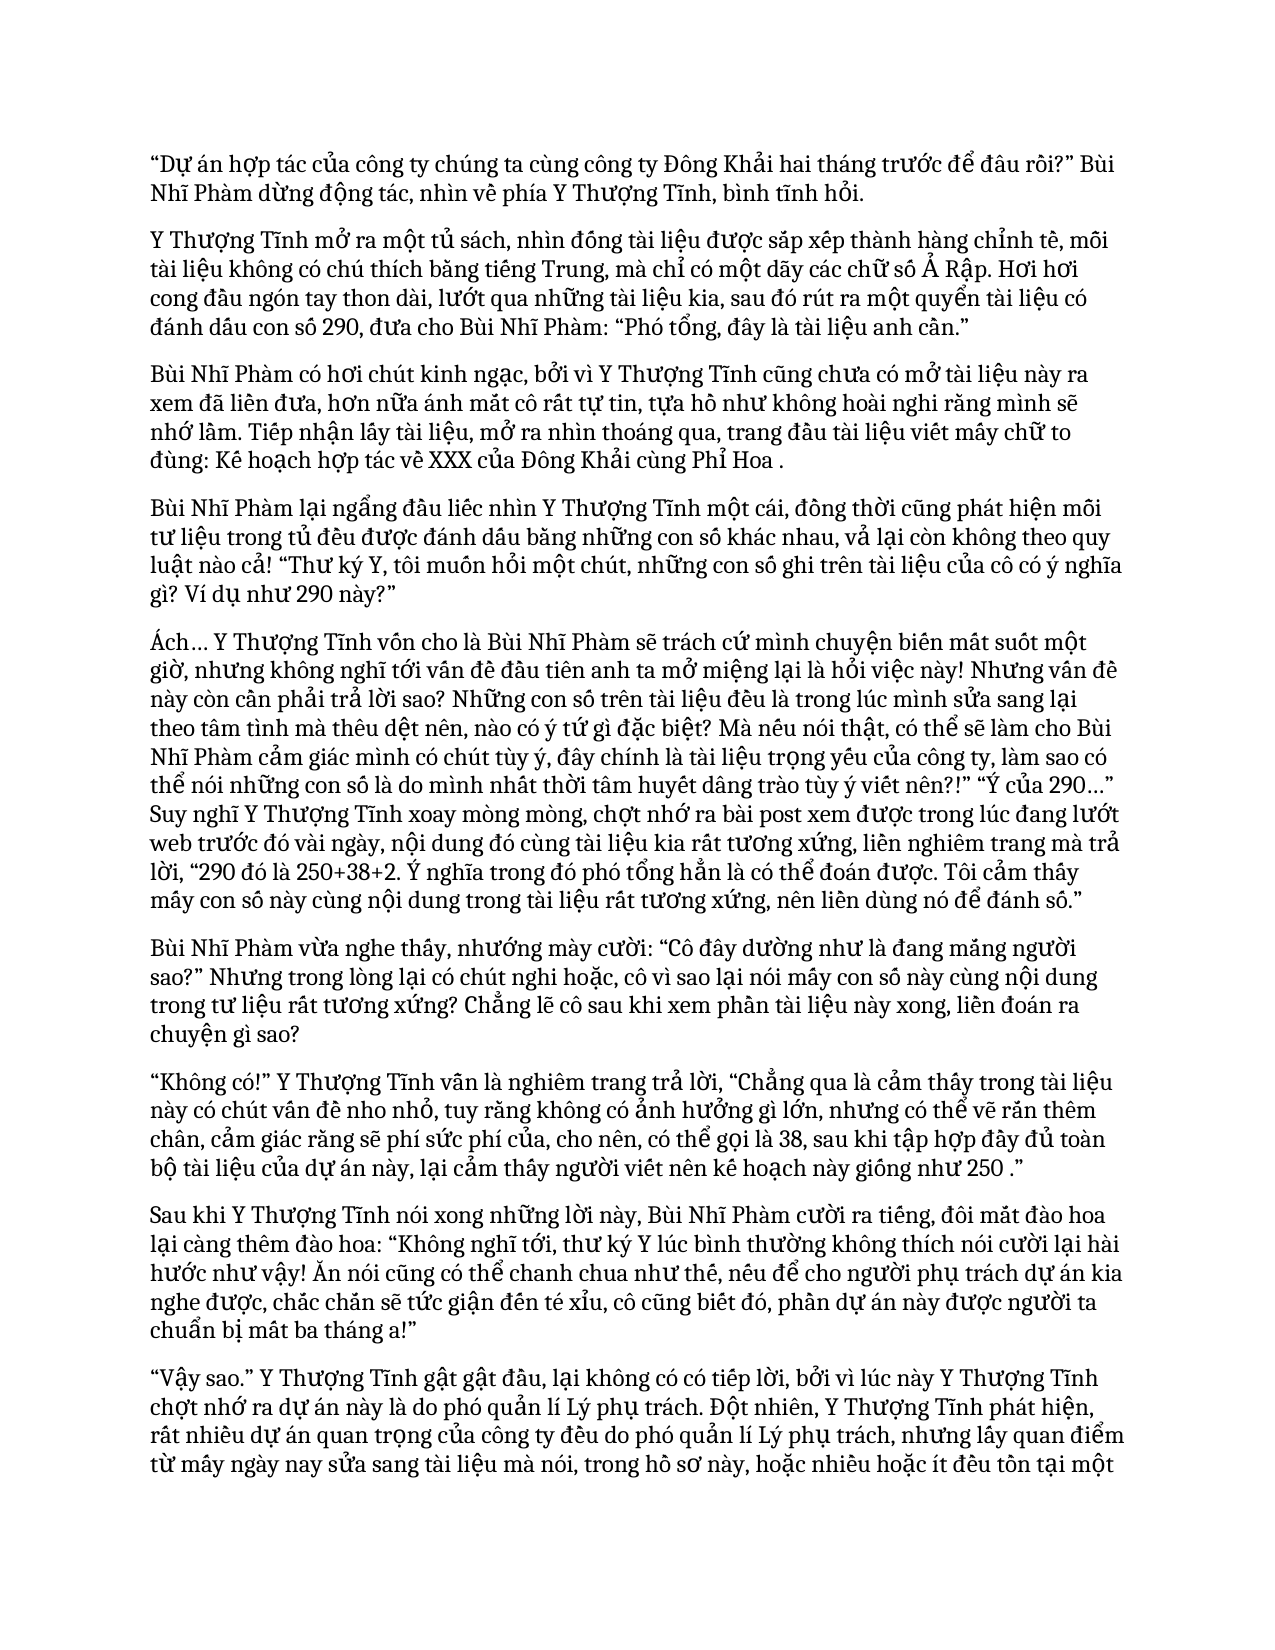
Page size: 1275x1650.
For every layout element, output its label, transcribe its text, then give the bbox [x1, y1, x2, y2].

text “Dự án hợp tác của công ty chúng ta cùng công ty Đông Khải hai tháng trước để đâu rồi?” Bùi Nhĩ Phàm dừng động tác, nhìn về phía Y Thượng Tĩnh, bình tĩnh hỏi. [150, 150, 1125, 207]
text Sau khi Y Thượng Tĩnh nói xong những lời này, Bùi Nhĩ Phàm cười ra tiếng, đôi mắt đào hoa lại càng thêm đào hoa: “Không nghĩ tới, thư ký Y lúc bình thường không thích nói cười lại hài hước như vậy! Ăn nói cũng có thể chanh chua như thế, nếu để cho người phụ trách dự án kia nghe được, chắc chắn sẽ tức giận đến té xỉu, cô cũng biết đó, phần dự án này được người ta chuẩn bị mất ba tháng a!” [150, 1201, 1125, 1345]
text Y Thượng Tĩnh mở ra một tủ sách, nhìn đống tài liệu được sắp xếp thành hàng chỉnh tề, mỗi tài liệu không có chú thích bằng tiếng Trung, mà chỉ có một dãy các chữ số Ả Rập. Hơi hơi cong đầu ngón tay thon dài, lướt qua những tài liệu kia, sau đó rút ra một quyển tài liệu có đánh dấu con số 290, đưa cho Bùi Nhĩ Phàm: “Phó tổng, đây là tài liệu anh cần.” [150, 226, 1125, 341]
text Bùi Nhĩ Phàm có hơi chút kinh ngạc, bởi vì Y Thượng Tĩnh cũng chưa có mở tài liệu này ra xem đã liền đưa, hơn nữa ánh mắt cô rất tự tin, tựa hồ như không hoài nghi rằng mình sẽ nhớ lầm. Tiếp nhận lấy tài liệu, mở ra nhìn thoáng qua, trang đầu tài liệu viết mấy chữ to đùng: Kế hoạch hợp tác về XXX của Đông Khải cùng Phỉ Hoa . [150, 360, 1125, 475]
text “Không có!” Y Thượng Tĩnh vẫn là nghiêm trang trả lời, “Chẳng qua là cảm thấy trong tài liệu này có chút vấn đề nho nhỏ, tuy rằng không có ảnh hưởng gì lớn, nhưng có thể vẽ rắn thêm chân, cảm giác rằng sẽ phí sức phí của, cho nên, có thể gọi là 38, sau khi tập hợp đầy đủ toàn bộ tài liệu của dự án này, lại cảm thấy người viết nên kế hoạch này giống như 250 .” [150, 1067, 1125, 1182]
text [150, 1364, 1125, 1479]
text Bùi Nhĩ Phàm lại ngẩng đầu liếc nhìn Y Thượng Tĩnh một cái, đồng thời cũng phát hiện mỗi tư liệu trong tủ đều được đánh dấu bằng những con số khác nhau, vả lại còn không theo quy luật nào cả! “Thư ký Y, tôi muốn hỏi một chút, những con số ghi trên tài liệu của cô có ý nghĩa gì? Ví dụ như 290 này?” [150, 494, 1125, 609]
text Bùi Nhĩ Phàm vừa nghe thấy, nhướng mày cười: “Cô đây dường như là đang mắng người sao?” Nhưng trong lòng lại có chút nghi hoặc, cô vì sao lại nói mấy con số này cùng nội dung trong tư liệu rất tương xứng? Chẳng lẽ cô sau khi xem phần tài liệu này xong, liền đoán ra chuyện gì sao? [150, 934, 1125, 1049]
text Ách… Y Thượng Tĩnh vốn cho là Bùi Nhĩ Phàm sẽ trách cứ mình chuyện biến mất suốt một giờ, nhưng không nghĩ tới vấn đề đầu tiên anh ta mở miệng lại là hỏi việc này! Nhưng vấn đề này còn cần phải trả lời sao? Những con số trên tài liệu đều là trong lúc mình sửa sang lại theo tâm tình mà thêu dệt nên, nào có ý tứ gì đặc biệt? Mà nếu nói thật, có thể sẽ làm cho Bùi Nhĩ Phàm cảm giác mình có chút tùy ý, đây chính là tài liệu trọng yếu của công ty, làm sao có thể nói những con số là do mình nhất thời tâm huyết dâng trào tùy ý viết nên?!” “Ý của 290…” Suy nghĩ Y Thượng Tĩnh xoay mòng mòng, chợt nhớ ra bài post xem được trong lúc đang lướt web trước đó vài ngày, nội dung đó cùng tài liệu kia rất tương xứng, liền nghiêm trang mà trả lời, “290 đó là 250+38+2. Ý nghĩa trong đó phó tổng hẳn là có thể đoán được. Tôi cảm thấy mấy con số này cùng nội dung trong tài liệu rất tương xứng, nên liền dùng nó để đánh số.” [150, 627, 1125, 915]
